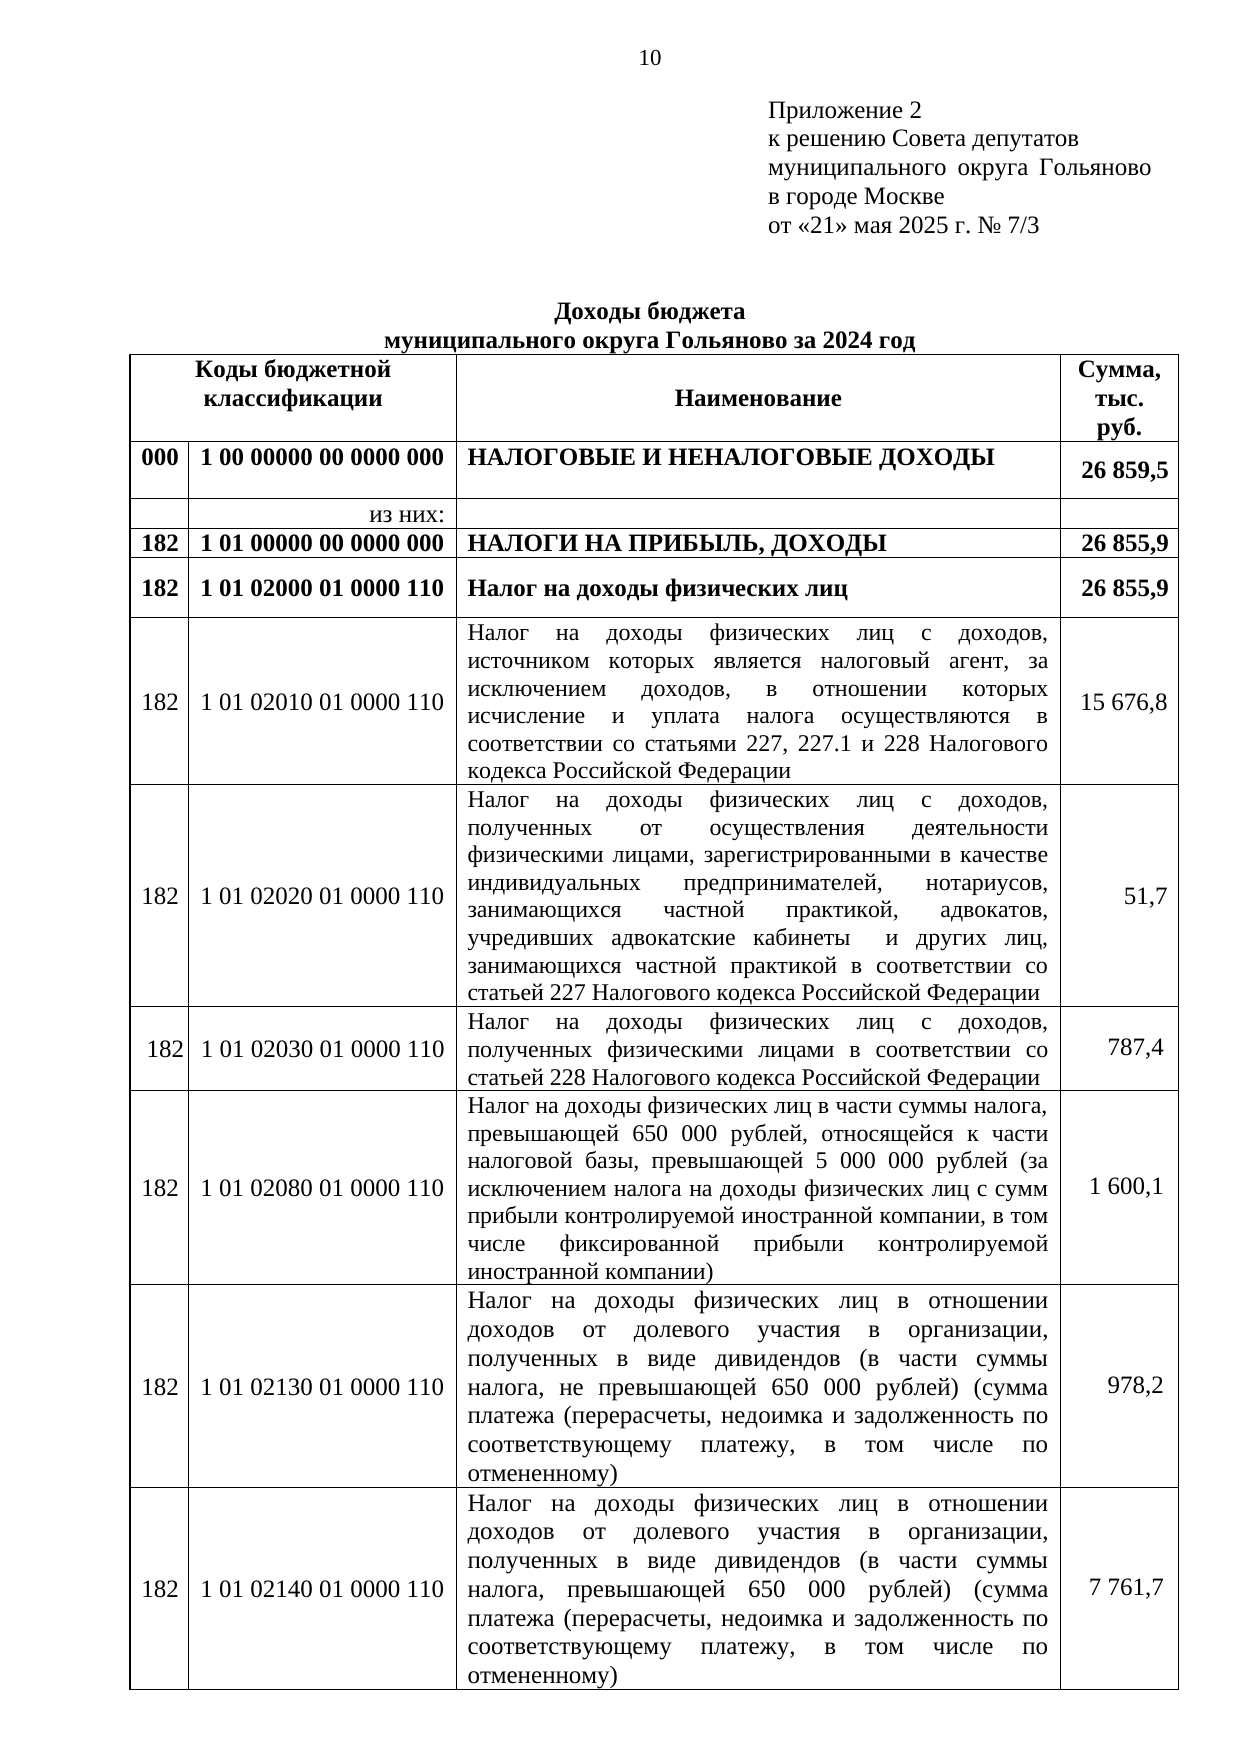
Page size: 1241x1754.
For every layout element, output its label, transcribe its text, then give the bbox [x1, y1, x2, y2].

table_cell Налог на доходы физических лиц в отношении доходов от долевого участия в организации, полученных в виде дивидендов (в части суммы налога, превышающей 650 000 рублей) (сумма платежа (перерасчеты, недоимка и задолженность по соответствующему платежу, в том числе по отмененному) [457, 1488, 1060, 1689]
table_cell 787,4 [1061, 1007, 1178, 1090]
table_cell 26 859,5 [1061, 442, 1178, 498]
table_cell Налог на доходы физических лиц в части суммы налога, превышающей 650 000 рублей, относящейся к части налоговой базы, превышающей 5 000 000 рублей (за исключением налога на доходы физических лиц с сумм прибыли контролируемой иностранной компании, в том числе фиксированной прибыли контролируемой иностранной компании) [457, 1091, 1060, 1284]
text Доходы бюджета [148, 296, 1152, 325]
table_cell 182 [131, 529, 188, 557]
table_cell 182 [131, 1285, 188, 1487]
table_cell 1 01 02130 01 0000 110 [189, 1285, 456, 1487]
table_cell 26 855,9 [1061, 529, 1178, 557]
table_cell 182 [131, 1007, 188, 1090]
table_cell Налог на доходы физических лиц с доходов, полученных от осуществления деятельности физическими лицами, зарегистрированными в качестве индивидуальных предпринимателей, нотариусов, занимающихся частной практикой, адвокатов, учредивших адвокатские кабинеты и других лиц, занимающихся частной практикой в соответствии со статьей 227 Налогового кодекса Российской Федерации [457, 785, 1060, 1006]
table_cell 182 [131, 1488, 188, 1689]
table_cell Налог на доходы физических лиц с доходов, источником которых является налоговый агент, за исключением доходов, в отношении которых исчисление и уплата налога осуществляются в соответствии со статьями 227, 227.1 и 228 Налогового кодекса Российской Федерации [457, 618, 1060, 784]
table_cell [131, 499, 188, 527]
table_cell из них: [189, 499, 456, 527]
table_cell 1 600,1 [1061, 1091, 1178, 1284]
table_cell 26 855,9 [1061, 558, 1178, 617]
table_header Наименование [457, 355, 1060, 441]
table_cell 1 01 02020 01 0000 110 [189, 785, 456, 1006]
table_cell Налог на доходы физических лиц в отношении доходов от долевого участия в организации, полученных в виде дивидендов (в части суммы налога, не превышающей 650 000 рублей) (сумма платежа (перерасчеты, недоимка и задолженность по соответствующему платежу, в том числе по отмененному) [457, 1285, 1060, 1487]
table_cell [1061, 499, 1178, 527]
text муниципального округа Гольяново за 2024 год [148, 325, 1152, 353]
table_cell 000 [131, 442, 188, 498]
table_cell НАЛОГОВЫЕ И НЕНАЛОГОВЫЕ ДОХОДЫ [457, 442, 1060, 498]
table_cell 1 01 00000 00 0000 000 [189, 529, 456, 557]
table_cell 1 01 02080 01 0000 110 [189, 1091, 456, 1284]
table_cell 7 761,7 [1061, 1488, 1178, 1689]
table_header Сумма, тыс. руб. [1061, 355, 1178, 441]
table_cell 15 676,8 [1061, 618, 1178, 784]
text муниципального округа Гольяново в городе Москве [768, 152, 1152, 210]
table_cell 51,7 [1061, 785, 1178, 1006]
table_cell 978,2 [1061, 1285, 1178, 1487]
text Приложение 2 [768, 95, 1152, 123]
table_cell 1 01 02140 01 0000 110 [189, 1488, 456, 1689]
table_cell 1 01 02030 01 0000 110 [189, 1007, 456, 1090]
table_header Коды бюджетной классификации [131, 355, 456, 441]
table_cell 182 [131, 1091, 188, 1284]
table_cell 1 01 02010 01 0000 110 [189, 618, 456, 784]
table_cell НАЛОГИ НА ПРИБЫЛЬ, ДОХОДЫ [457, 529, 1060, 557]
table_cell 182 [131, 618, 188, 784]
text к решению Совета депутатов [768, 123, 1152, 152]
table_cell 1 00 00000 00 0000 000 [189, 442, 456, 498]
table_cell 1 01 02000 01 0000 110 [189, 558, 456, 617]
table_cell 182 [131, 785, 188, 1006]
table_cell 182 [131, 558, 188, 617]
table_cell [457, 499, 1060, 527]
table_cell Налог на доходы физических лиц с доходов, полученных физическими лицами в соответствии со статьей 228 Налогового кодекса Российской Федерации [457, 1007, 1060, 1090]
table_cell Налог на доходы физических лиц [457, 558, 1060, 617]
text от «21» мая 2025 г. № 7/3 [768, 210, 1152, 238]
